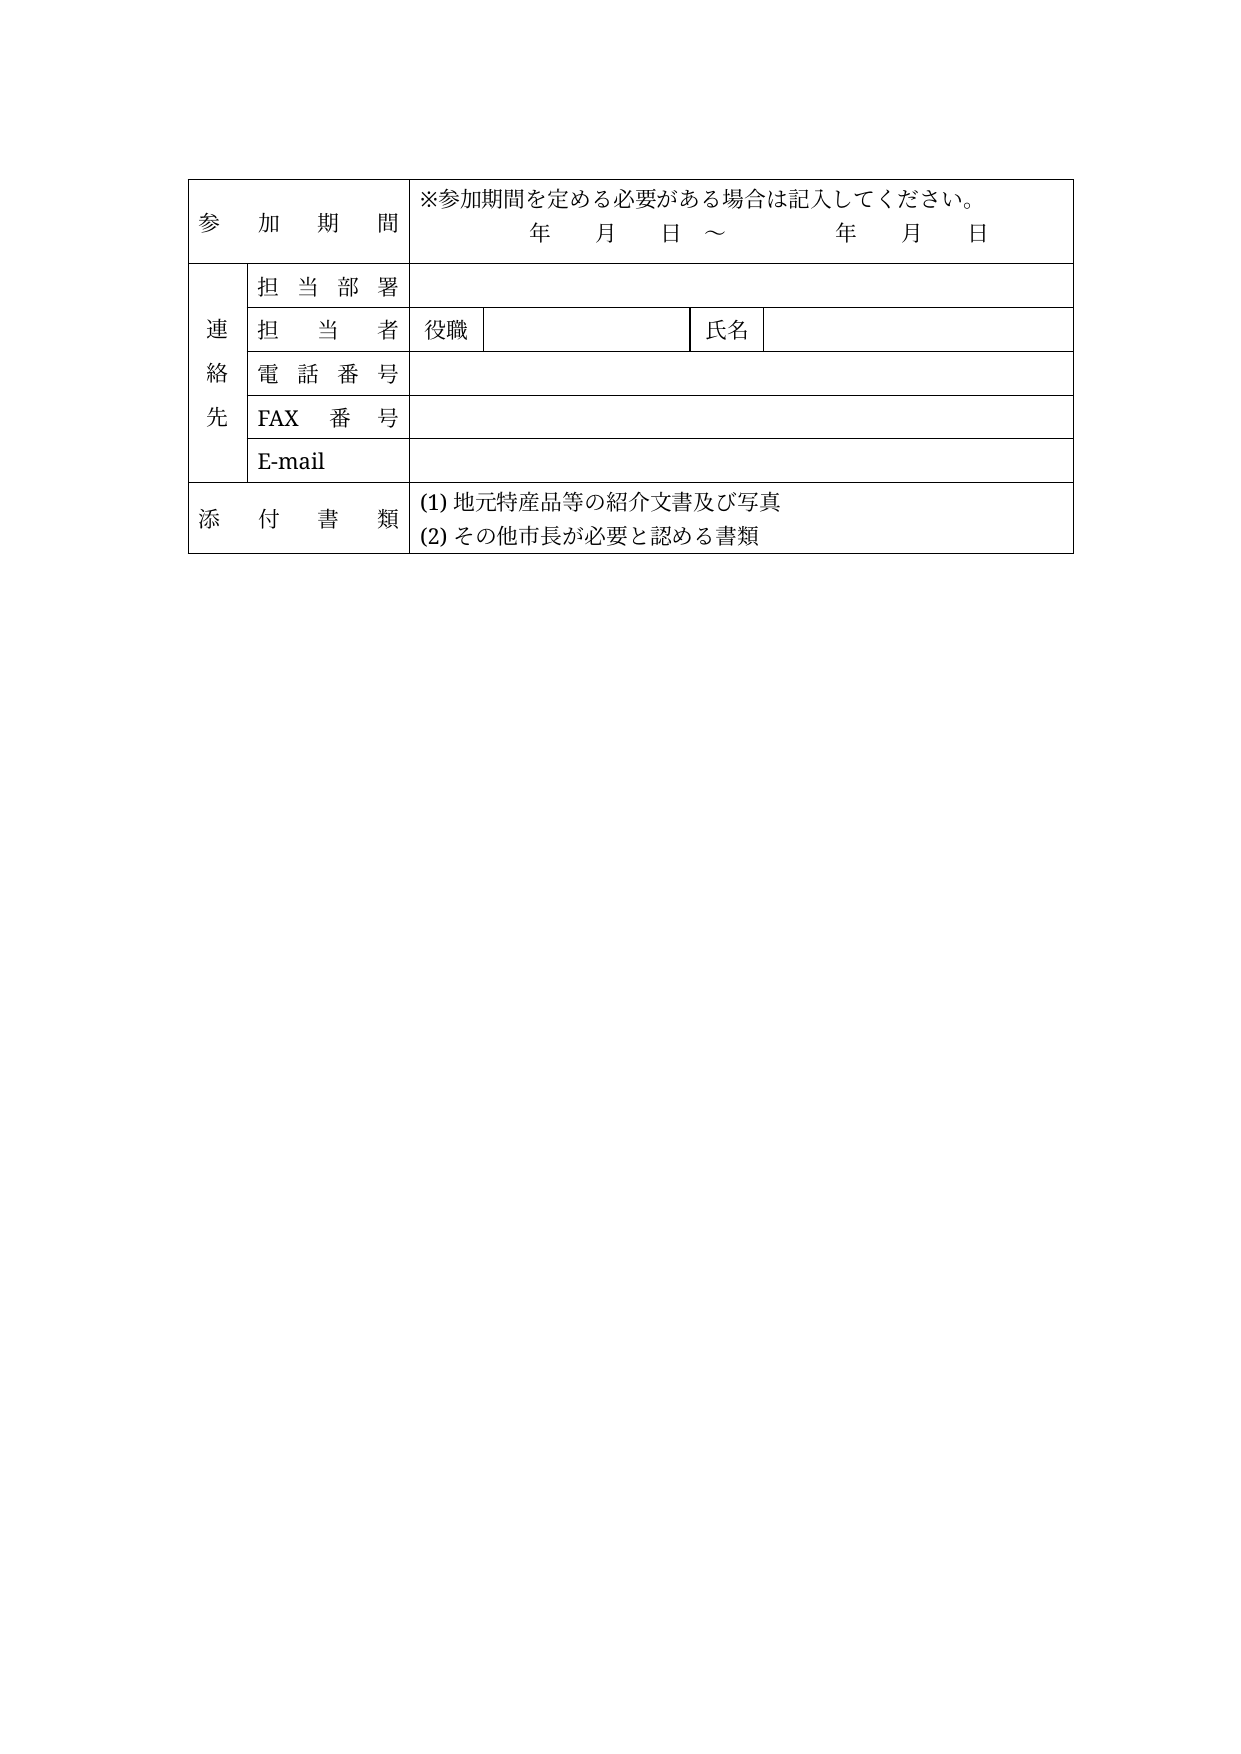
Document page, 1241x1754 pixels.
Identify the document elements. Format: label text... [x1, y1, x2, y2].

table_cell ※参加期間を定める必要がある場合は記入してください。 年 月 日 ～ 年 月 日 [410, 180, 1073, 263]
table_cell 役職 [410, 308, 483, 351]
table_cell 連絡先 [189, 264, 247, 482]
table_cell 担当部署 [248, 264, 409, 307]
table_cell [410, 264, 1073, 307]
table_cell [410, 352, 1073, 394]
table_cell E-mail [248, 439, 409, 482]
table_cell 添付書類 [189, 483, 409, 553]
table_cell (1) 地元特産品等の紹介文書及び写真 (2) その他市長が必要と認める書類 [410, 483, 1073, 553]
table_cell [484, 308, 689, 351]
table_cell 担当者 [248, 308, 409, 351]
table_cell FAX番号 [248, 396, 409, 438]
table_cell [764, 308, 1073, 351]
table_cell 氏名 [691, 308, 763, 351]
table_cell [410, 439, 1073, 482]
table_cell 参加期間 [189, 180, 409, 263]
table_cell [410, 396, 1073, 438]
table_cell 電話番号 [248, 352, 409, 394]
